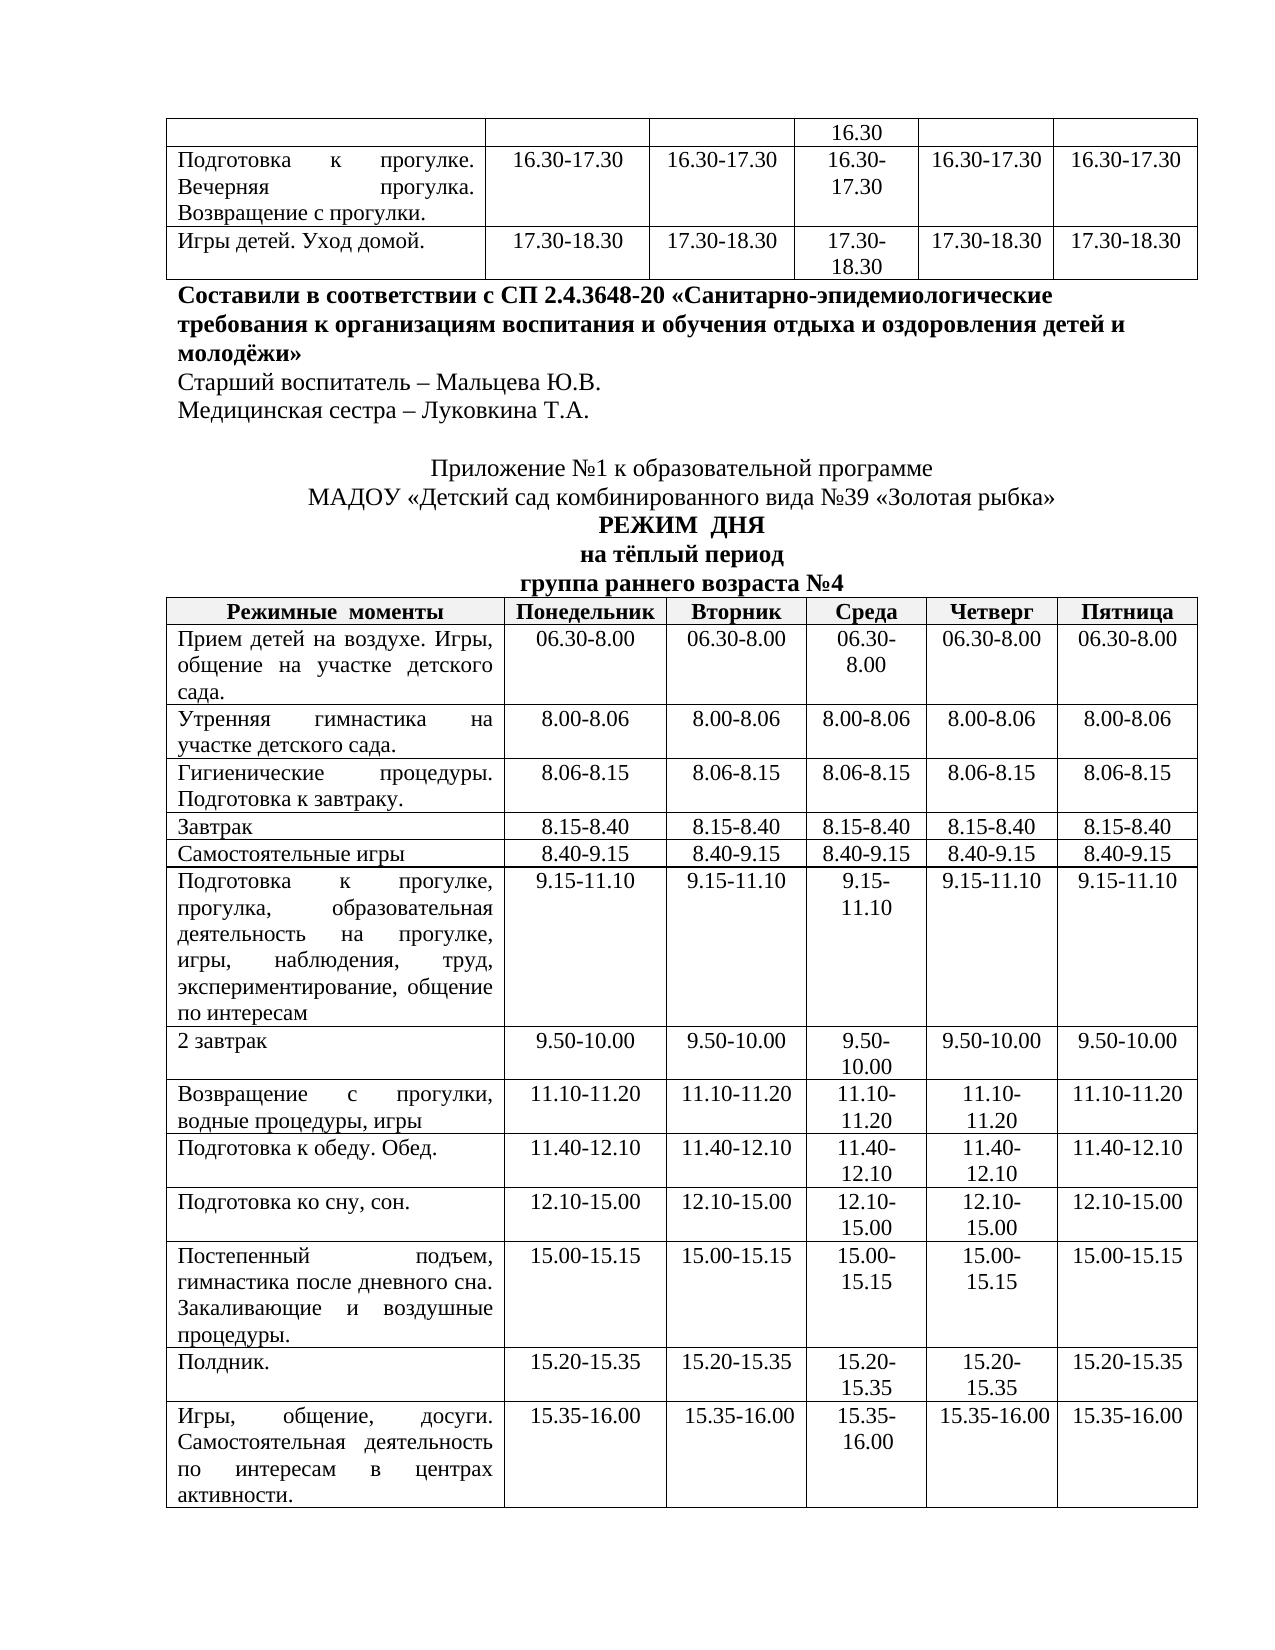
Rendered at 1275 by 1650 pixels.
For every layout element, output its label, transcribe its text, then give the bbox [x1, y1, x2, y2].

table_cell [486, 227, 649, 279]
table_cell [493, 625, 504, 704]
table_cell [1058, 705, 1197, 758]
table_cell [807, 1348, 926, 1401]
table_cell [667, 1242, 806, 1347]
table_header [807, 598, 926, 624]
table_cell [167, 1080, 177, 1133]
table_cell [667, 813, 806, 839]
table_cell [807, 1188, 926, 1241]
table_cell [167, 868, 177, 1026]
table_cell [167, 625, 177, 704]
text Старший воспитатель – Мальцева Ю.В. [177, 367, 1186, 395]
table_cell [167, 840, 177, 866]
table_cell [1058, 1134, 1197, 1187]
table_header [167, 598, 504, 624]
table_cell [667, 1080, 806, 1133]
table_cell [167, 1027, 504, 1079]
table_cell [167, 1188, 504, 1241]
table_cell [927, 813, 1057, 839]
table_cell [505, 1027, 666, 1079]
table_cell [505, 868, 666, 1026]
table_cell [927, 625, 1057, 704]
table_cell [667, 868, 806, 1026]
text Составили в соответствии с СП 2.4.3648-20 «Санитарно-эпидемиологические требования к организациям воспитания и обучения отдыха и оздоровления детей и молодёжи» [177, 280, 1186, 367]
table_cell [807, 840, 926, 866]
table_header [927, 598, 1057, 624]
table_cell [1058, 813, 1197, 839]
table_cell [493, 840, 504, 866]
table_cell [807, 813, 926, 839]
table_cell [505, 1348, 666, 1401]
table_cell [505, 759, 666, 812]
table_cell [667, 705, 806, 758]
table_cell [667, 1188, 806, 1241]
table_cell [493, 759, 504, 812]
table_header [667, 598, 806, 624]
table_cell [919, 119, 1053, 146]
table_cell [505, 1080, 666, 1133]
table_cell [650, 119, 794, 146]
text группа раннего возраста №4 [177, 568, 1186, 597]
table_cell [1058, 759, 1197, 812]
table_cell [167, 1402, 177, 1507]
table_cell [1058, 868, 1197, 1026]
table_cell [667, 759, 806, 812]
text РЕЖИМ ДНЯ [177, 510, 1186, 539]
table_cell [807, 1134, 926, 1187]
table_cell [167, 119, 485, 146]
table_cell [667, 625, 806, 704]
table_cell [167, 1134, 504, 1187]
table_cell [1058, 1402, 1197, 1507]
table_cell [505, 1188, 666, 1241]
text Медицинская сестра – Луковкина Т.А. [177, 395, 1186, 424]
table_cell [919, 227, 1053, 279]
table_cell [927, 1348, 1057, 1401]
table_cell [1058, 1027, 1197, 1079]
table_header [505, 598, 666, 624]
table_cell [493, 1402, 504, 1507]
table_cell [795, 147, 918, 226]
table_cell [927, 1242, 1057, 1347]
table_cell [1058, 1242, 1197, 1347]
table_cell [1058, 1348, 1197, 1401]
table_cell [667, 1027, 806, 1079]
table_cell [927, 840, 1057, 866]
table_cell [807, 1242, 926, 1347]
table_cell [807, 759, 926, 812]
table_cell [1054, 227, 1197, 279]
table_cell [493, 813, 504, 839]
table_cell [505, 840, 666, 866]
text Приложение №1 к образовательной программе [177, 453, 1186, 482]
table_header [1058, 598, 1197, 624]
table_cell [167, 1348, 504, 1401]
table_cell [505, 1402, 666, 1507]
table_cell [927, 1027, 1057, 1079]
text МАДОУ «Детский сад комбинированного вида №39 «Золотая рыбка» [177, 482, 1186, 510]
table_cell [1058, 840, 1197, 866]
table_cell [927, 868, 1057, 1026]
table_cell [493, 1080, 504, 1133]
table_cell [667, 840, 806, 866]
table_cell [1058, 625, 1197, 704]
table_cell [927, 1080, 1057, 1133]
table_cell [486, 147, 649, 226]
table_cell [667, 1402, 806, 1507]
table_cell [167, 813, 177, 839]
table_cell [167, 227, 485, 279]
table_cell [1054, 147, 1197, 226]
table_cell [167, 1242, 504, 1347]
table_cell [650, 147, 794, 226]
text на тёплый период [177, 539, 1186, 568]
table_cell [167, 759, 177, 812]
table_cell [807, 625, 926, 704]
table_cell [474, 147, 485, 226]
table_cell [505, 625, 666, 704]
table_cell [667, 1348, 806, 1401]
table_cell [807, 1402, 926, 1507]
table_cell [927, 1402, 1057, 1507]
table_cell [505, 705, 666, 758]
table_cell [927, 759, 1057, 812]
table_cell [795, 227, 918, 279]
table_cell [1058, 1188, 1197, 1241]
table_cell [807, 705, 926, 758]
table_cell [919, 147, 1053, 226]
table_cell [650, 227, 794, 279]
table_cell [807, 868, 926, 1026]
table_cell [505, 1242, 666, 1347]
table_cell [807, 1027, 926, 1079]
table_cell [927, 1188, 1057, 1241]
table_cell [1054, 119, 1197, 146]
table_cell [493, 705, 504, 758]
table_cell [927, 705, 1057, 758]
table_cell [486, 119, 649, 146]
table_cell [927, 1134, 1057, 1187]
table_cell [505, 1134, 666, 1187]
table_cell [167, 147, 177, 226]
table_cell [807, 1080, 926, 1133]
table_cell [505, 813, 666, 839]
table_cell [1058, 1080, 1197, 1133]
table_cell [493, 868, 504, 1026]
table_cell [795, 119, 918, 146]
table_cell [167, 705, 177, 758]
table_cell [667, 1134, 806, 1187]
